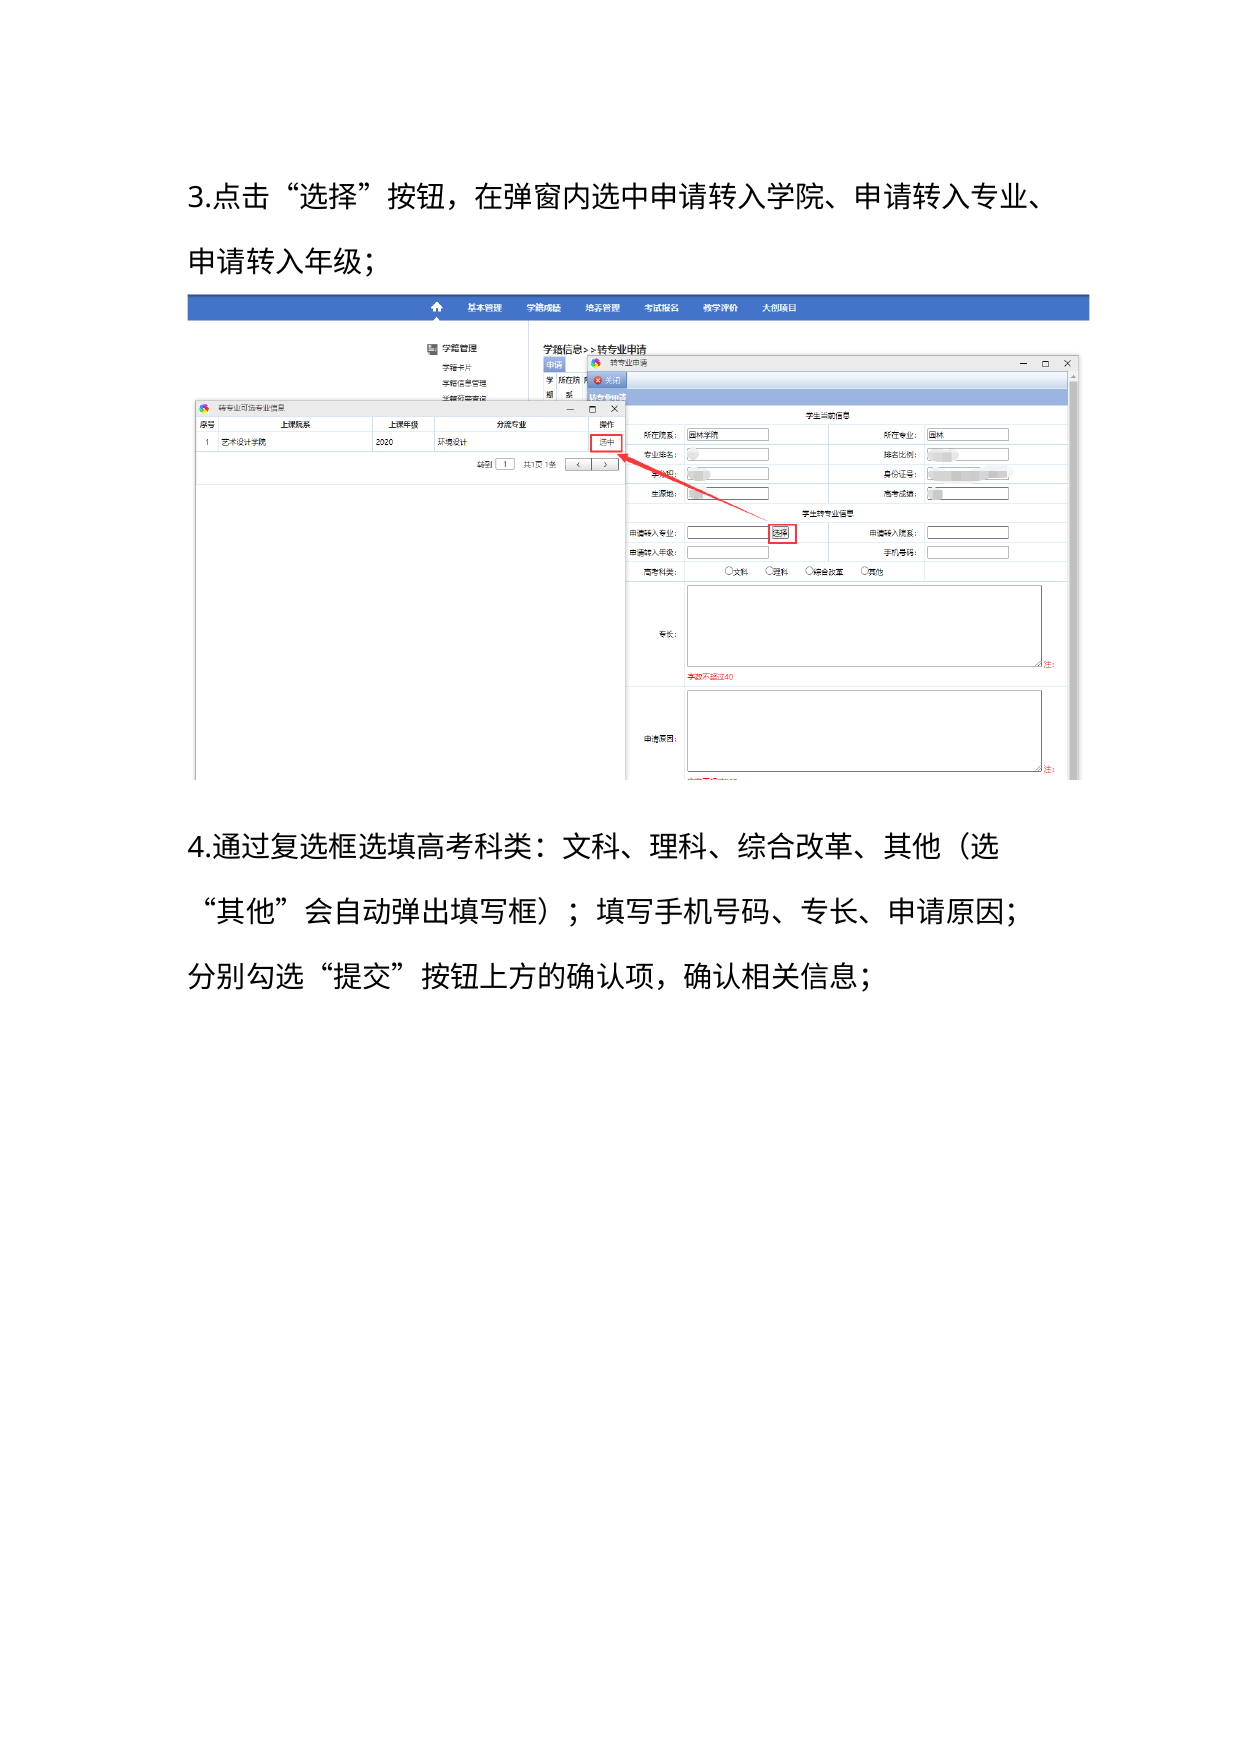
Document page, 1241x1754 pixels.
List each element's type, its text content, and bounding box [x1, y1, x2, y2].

text 4.通过复选框选填高考科类：文科、理科、综合改革、其他（选“其他”会自动弹出填写框）；填写手机号码、专长、申请原因； [187, 812, 1053, 942]
text 分别勾选“提交”按钮上方的确认项，确认相关信息； [187, 942, 1053, 1007]
picture [187, 292, 1090, 780]
text 3.点击“选择”按钮，在弹窗内选中申请转入学院、申请转入专业、申请转入年级； [187, 162, 1053, 292]
